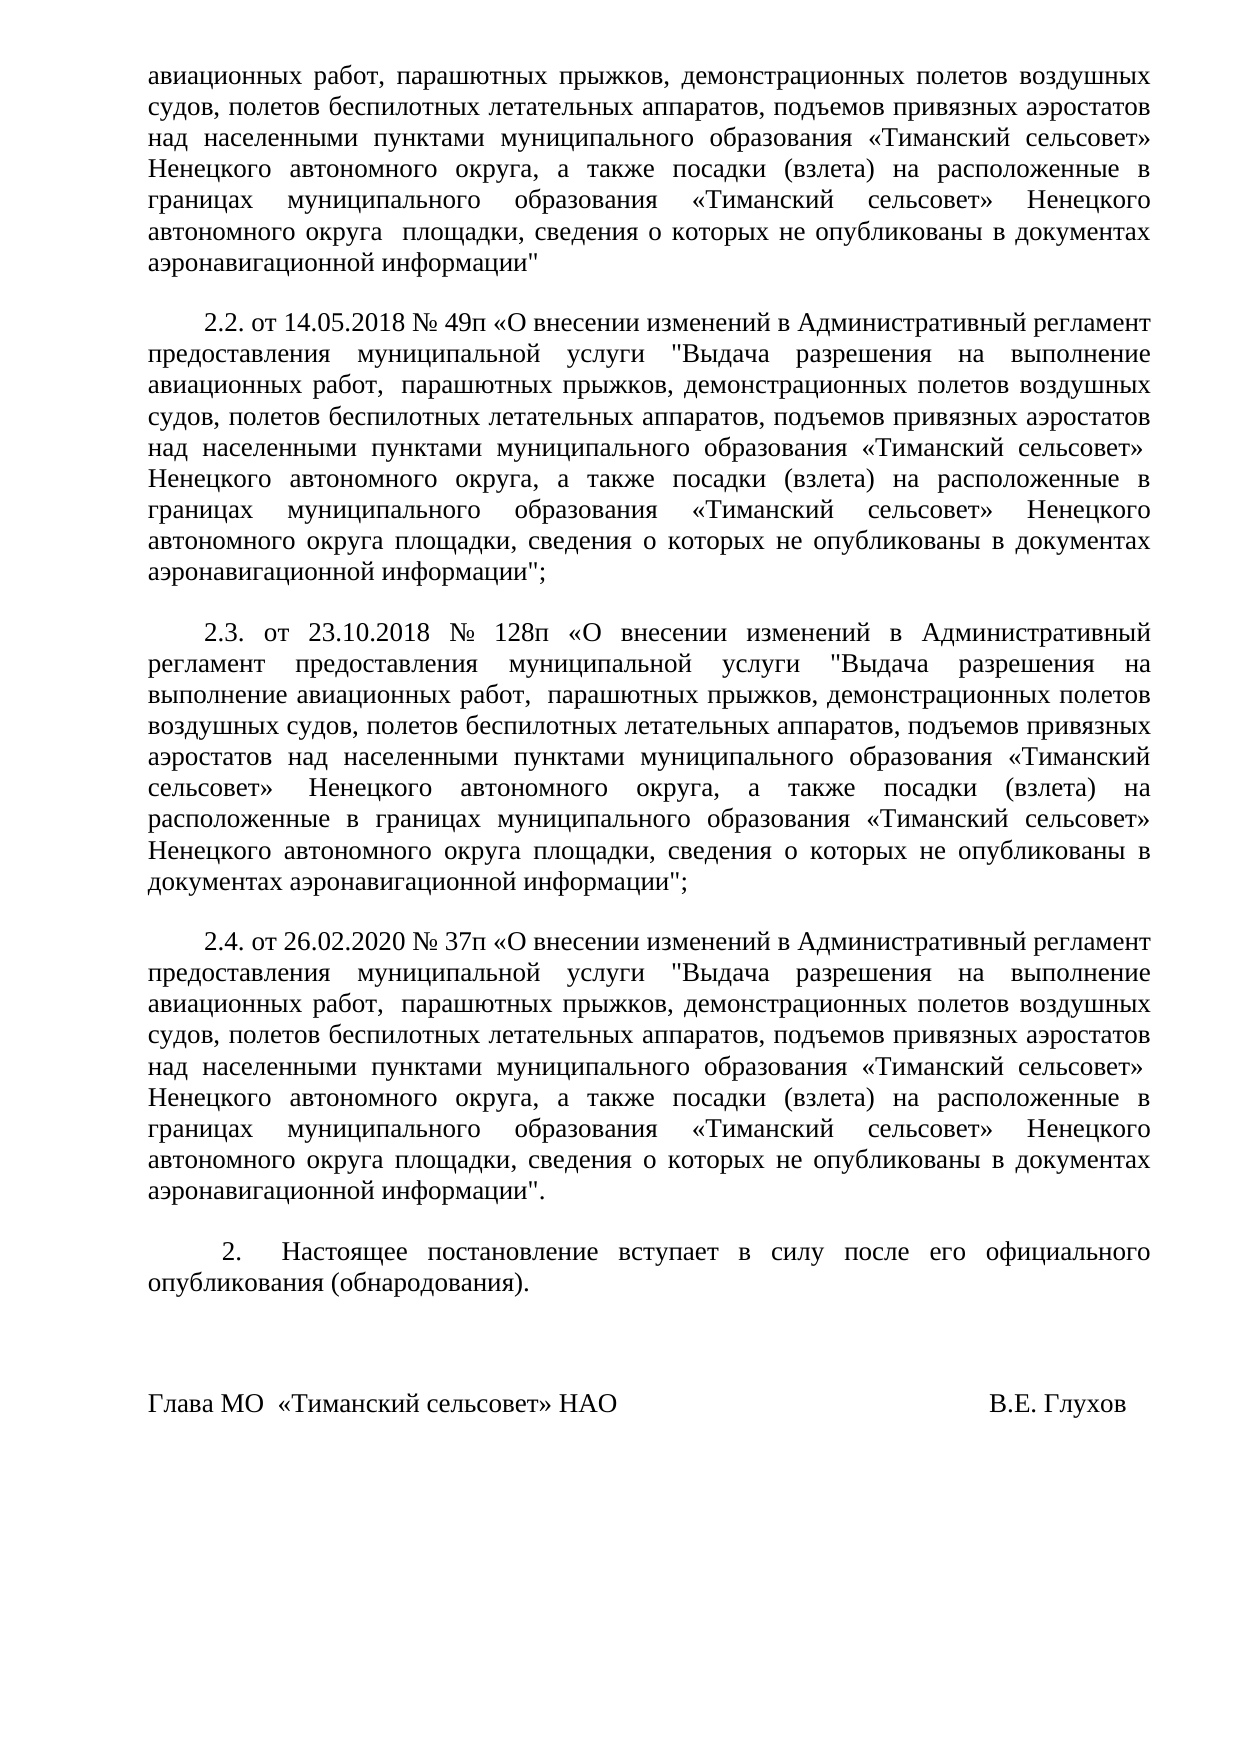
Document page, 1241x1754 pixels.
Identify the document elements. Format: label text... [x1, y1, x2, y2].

text 2.2. от 14.05.2018 № 49п «О внесении изменений в Административный регламент предоставления муниципальной услуги "Выдача разрешения на выполнение авиационных работ, парашютных прыжков, демонстрационных полетов воздушных судов, полетов беспилотных летательных аппаратов, подъемов привязных аэростатов над населенными пунктами муниципального образования «Тиманский сельсовет» Ненецкого автономного округа, а также посадки (взлета) на расположенные в границах муниципального образования «Тиманский сельсовет» Ненецкого автономного округа площадки, сведения о которых не опубликованы в документах аэронавигационной информации"; [148, 306, 1152, 587]
text 2. Настоящее постановление вступает в силу после его официального опубликования (обнародования). [148, 1235, 1152, 1297]
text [148, 59, 1152, 277]
text Глава МО «Тиманский сельсовет» НАО В.Е. Глухов [148, 1387, 1152, 1418]
text 2.4. от 26.02.2020 № 37п «О внесении изменений в Административный регламент предоставления муниципальной услуги "Выдача разрешения на выполнение авиационных работ, парашютных прыжков, демонстрационных полетов воздушных судов, полетов беспилотных летательных аппаратов, подъемов привязных аэростатов над населенными пунктами муниципального образования «Тиманский сельсовет» Ненецкого автономного округа, а также посадки (взлета) на расположенные в границах муниципального образования «Тиманский сельсовет» Ненецкого автономного округа площадки, сведения о которых не опубликованы в документах аэронавигационной информации". [148, 925, 1152, 1206]
text 2.3. от 23.10.2018 № 128п «О внесении изменений в Административный регламент предоставления муниципальной услуги "Выдача разрешения на выполнение авиационных работ, парашютных прыжков, демонстрационных полетов воздушных судов, полетов беспилотных летательных аппаратов, подъемов привязных аэростатов над населенными пунктами муниципального образования «Тиманский сельсовет» Ненецкого автономного округа, а также посадки (взлета) на расположенные в границах муниципального образования «Тиманский сельсовет» Ненецкого автономного округа площадки, сведения о которых не опубликованы в документах аэронавигационной информации"; [148, 616, 1152, 896]
